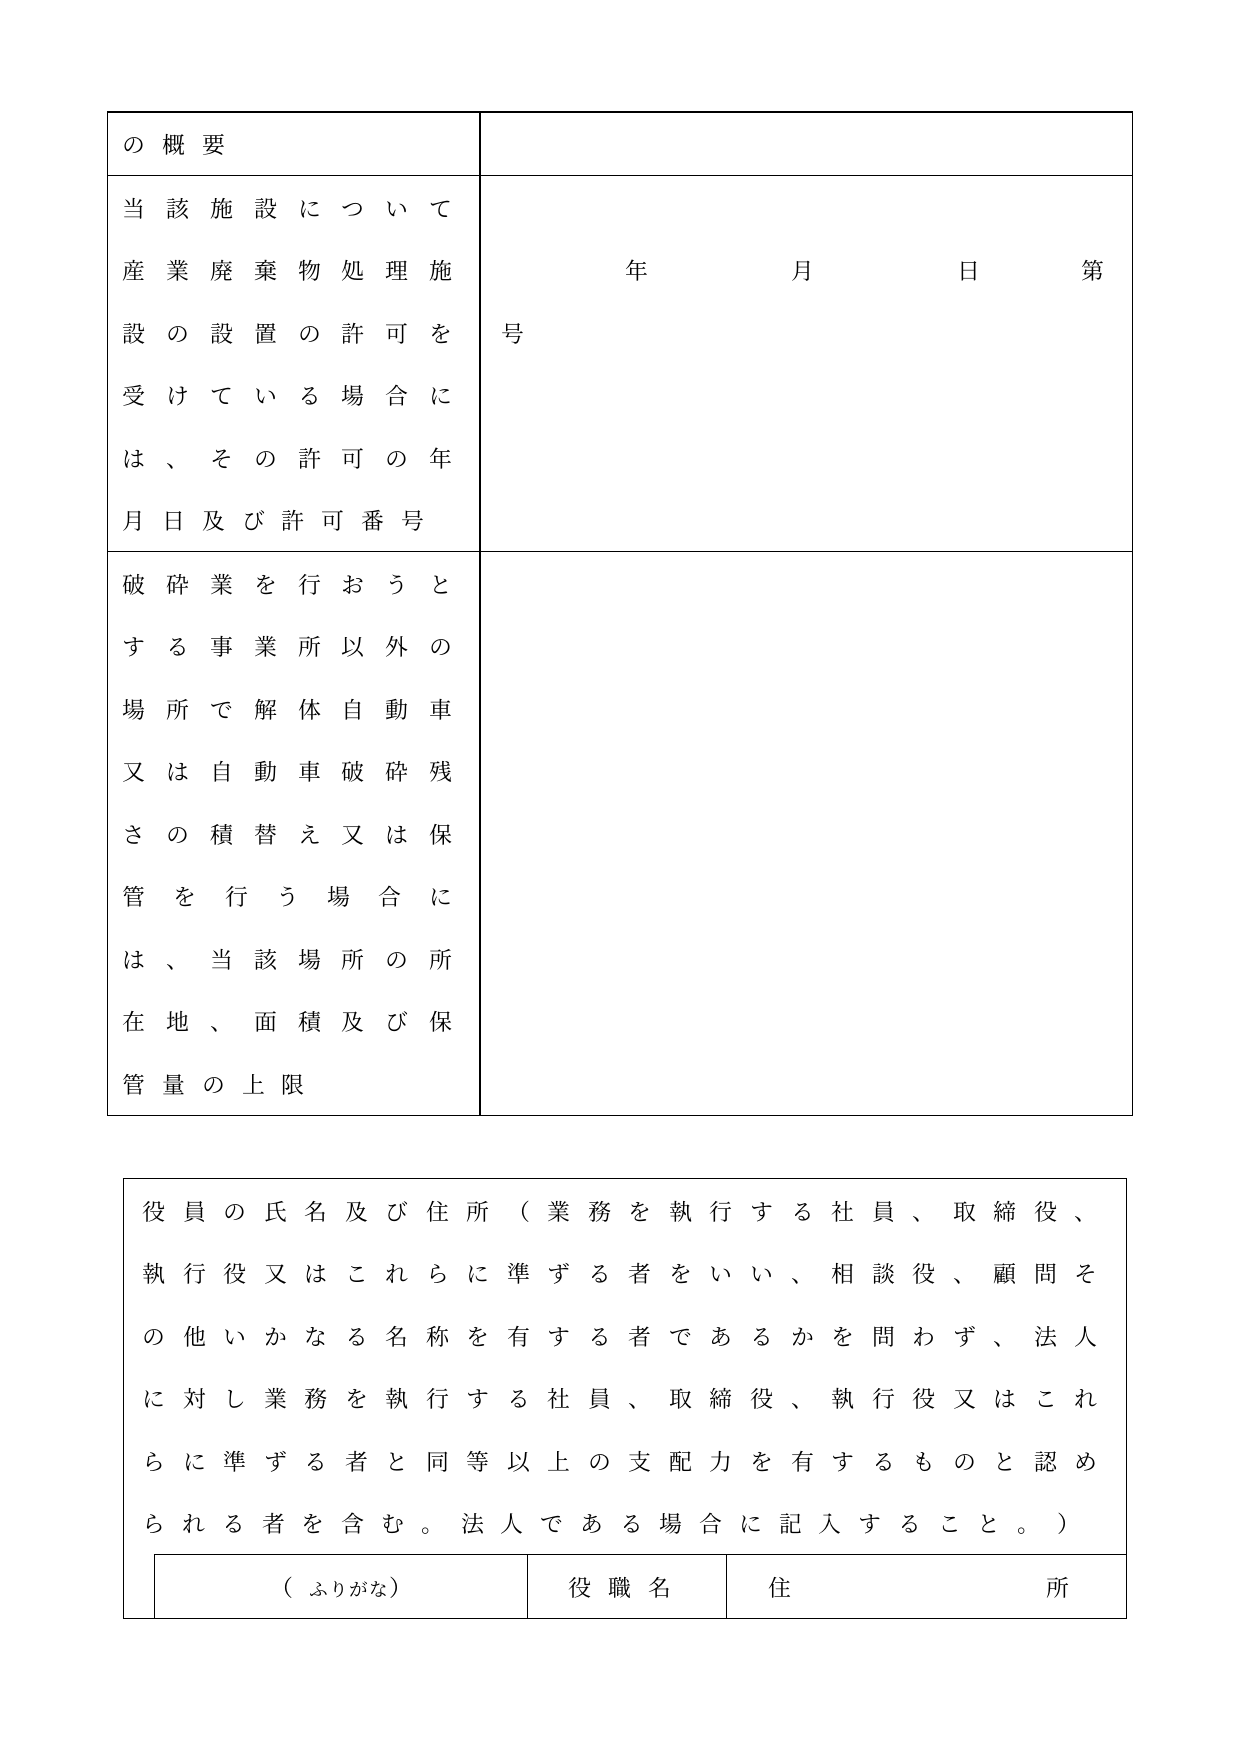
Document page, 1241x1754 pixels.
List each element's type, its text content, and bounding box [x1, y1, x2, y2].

table_cell 役職名 [528, 1555, 726, 1618]
table_cell [481, 552, 1132, 1114]
table_cell [124, 1554, 154, 1618]
table_cell 当該施設について産業廃棄物処理施設の設置の許可を受けている場合には、その許可の年月日及び許可番号 [108, 176, 479, 551]
table_cell [481, 113, 1132, 175]
table_cell （ふりがな） 氏 名 [155, 1555, 527, 1618]
table_cell 住 所 [727, 1555, 1126, 1618]
table_cell 破砕業を行おうとする事業所以外の場所で解体自動車又は自動車破砕残さの積替え又は保管を行う場合には、当該場所の所在地、面積及び保管量の上限 [108, 552, 479, 1114]
table_cell 変更に係る破砕業の用に供する施設の概要 [108, 113, 479, 175]
table_cell 年 月 日 第 号 [481, 176, 1132, 551]
table_header 役員の氏名及び住所（業務を執行する社員、取締役、執行役又はこれらに準ずる者をいい、相談役、顧問その他いかなる名称を有する者であるかを問わず、法人に対し業務を執行する社員、取締役、執行役又はこれらに準ずる者と同等以上の支配力を有するものと認められる者を含む。法人である場合に記入すること。） [124, 1179, 1126, 1554]
